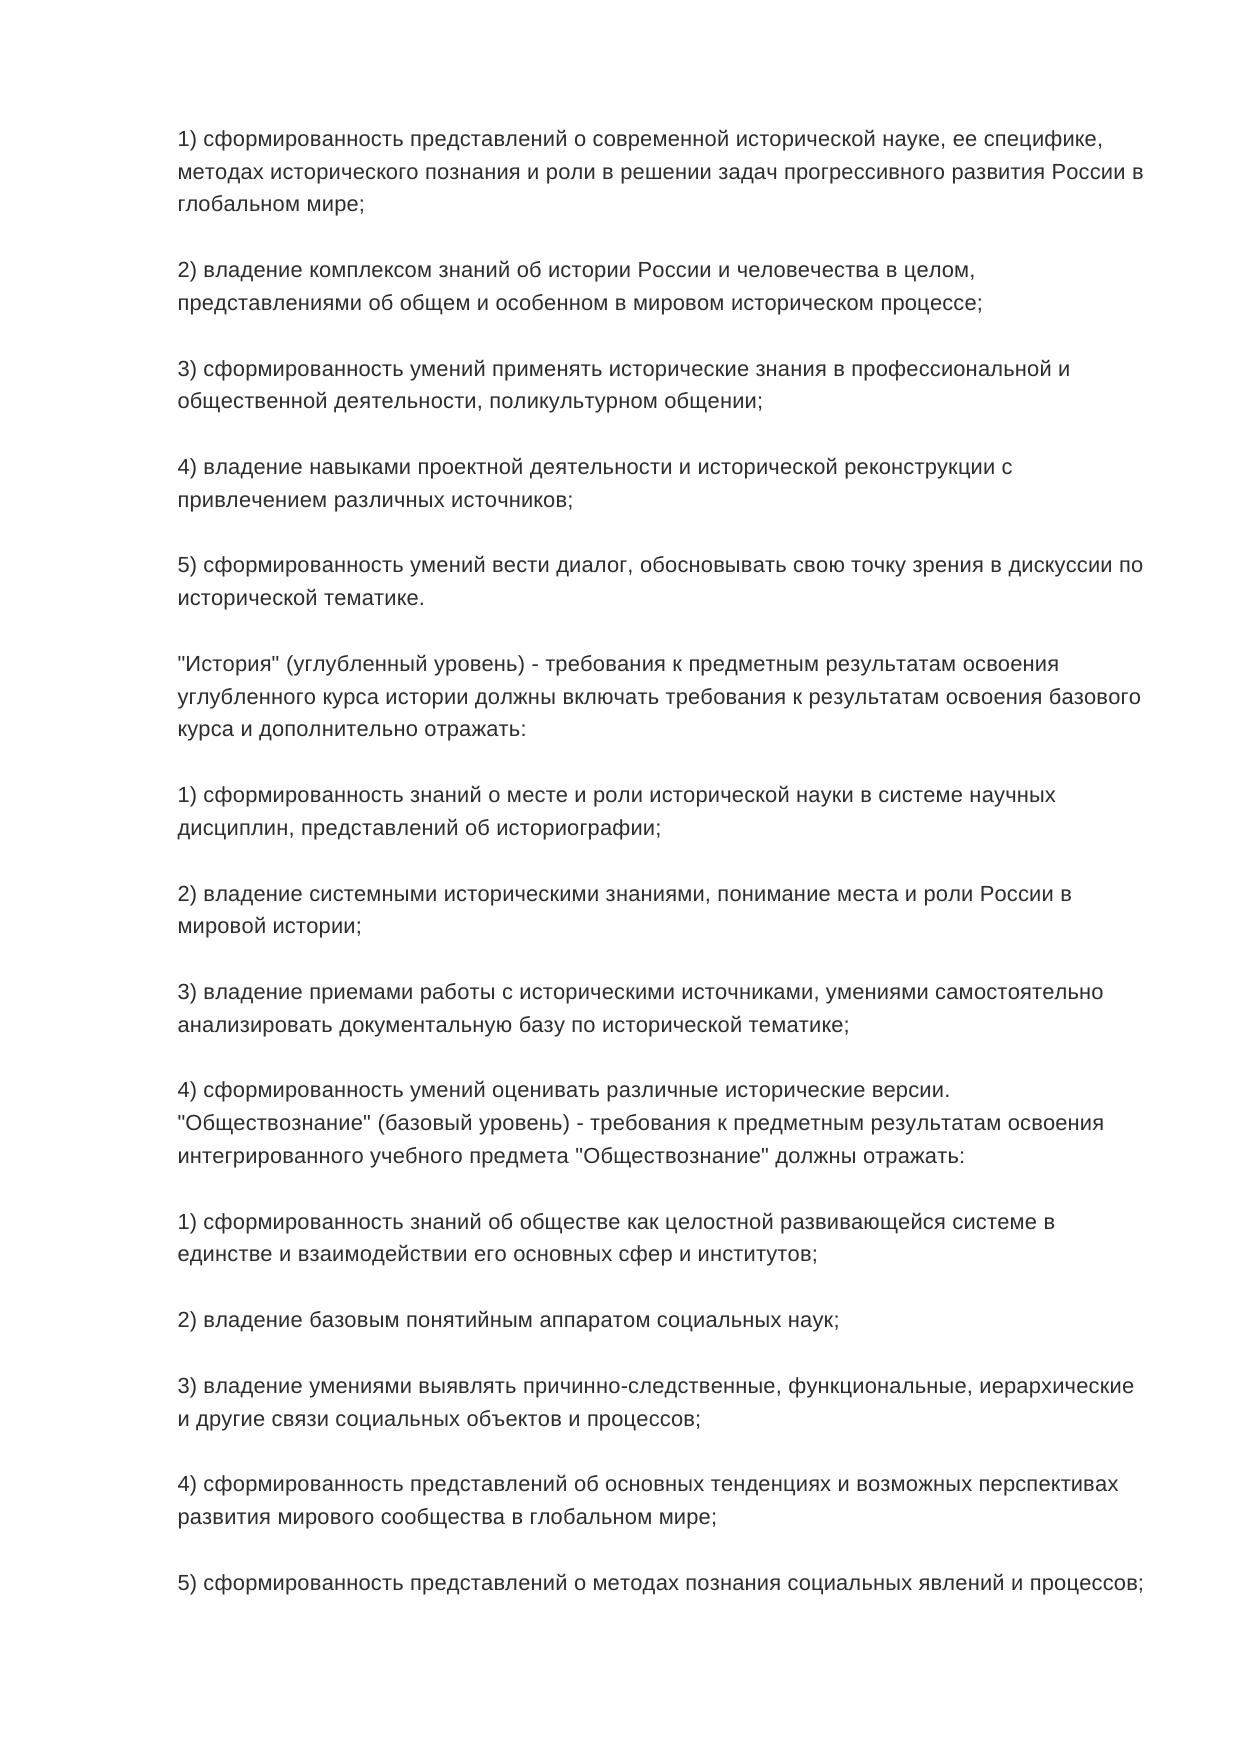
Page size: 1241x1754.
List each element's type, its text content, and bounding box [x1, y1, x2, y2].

text 2) владение системными историческими знаниями, понимание места и роли России в мировой истории; [177, 873, 1152, 971]
text 4) владение навыками проектной деятельности и исторической реконструкции с привлечением различных источников; [177, 446, 1152, 545]
text 3) владение умениями выявлять причинно-следственные, функциональные, иерархические и другие связи социальных объектов и процессов; [177, 1365, 1152, 1463]
text 1) сформированность представлений о современной исторической науке, ее специфике, методах исторического познания и роли в решении задач прогрессивного развития России в глобальном мире; [177, 118, 1152, 249]
text 1) сформированность знаний о месте и роли исторической науки в системе научных дисциплин, представлений об историографии; [177, 774, 1152, 873]
text 2) владение базовым понятийным аппаратом социальных наук; [177, 1299, 1152, 1365]
text 5) сформированность представлений о методах познания социальных явлений и процессов; [177, 1562, 1152, 1627]
text 5) сформированность умений вести диалог, обосновывать свою точку зрения в дискуссии по исторической тематике. "История" (углубленный уровень) - требования к предметным результатам освоения углубленного курса истории должны включать требования к результатам освоения базового курса и дополнительно отражать: [177, 545, 1152, 774]
text 2) владение комплексом знаний об истории России и человечества в целом, представлениями об общем и особенном в мировом историческом процессе; [177, 249, 1152, 348]
text 3) владение приемами работы с историческими источниками, умениями самостоятельно анализировать документальную базу по исторической тематике; [177, 971, 1152, 1070]
text 4) сформированность умений оценивать различные исторические версии. "Обществознание" (базовый уровень) - требования к предметным результатам освоения интегрированного учебного предмета "Обществознание" должны отражать: [177, 1070, 1152, 1201]
text 1) сформированность знаний об обществе как целостной развивающейся системе в единстве и взаимодействии его основных сфер и институтов; [177, 1201, 1152, 1299]
text 3) сформированность умений применять исторические знания в профессиональной и общественной деятельности, поликультурном общении; [177, 348, 1152, 446]
text 4) сформированность представлений об основных тенденциях и возможных перспективах развития мирового сообщества в глобальном мире; [177, 1463, 1152, 1562]
